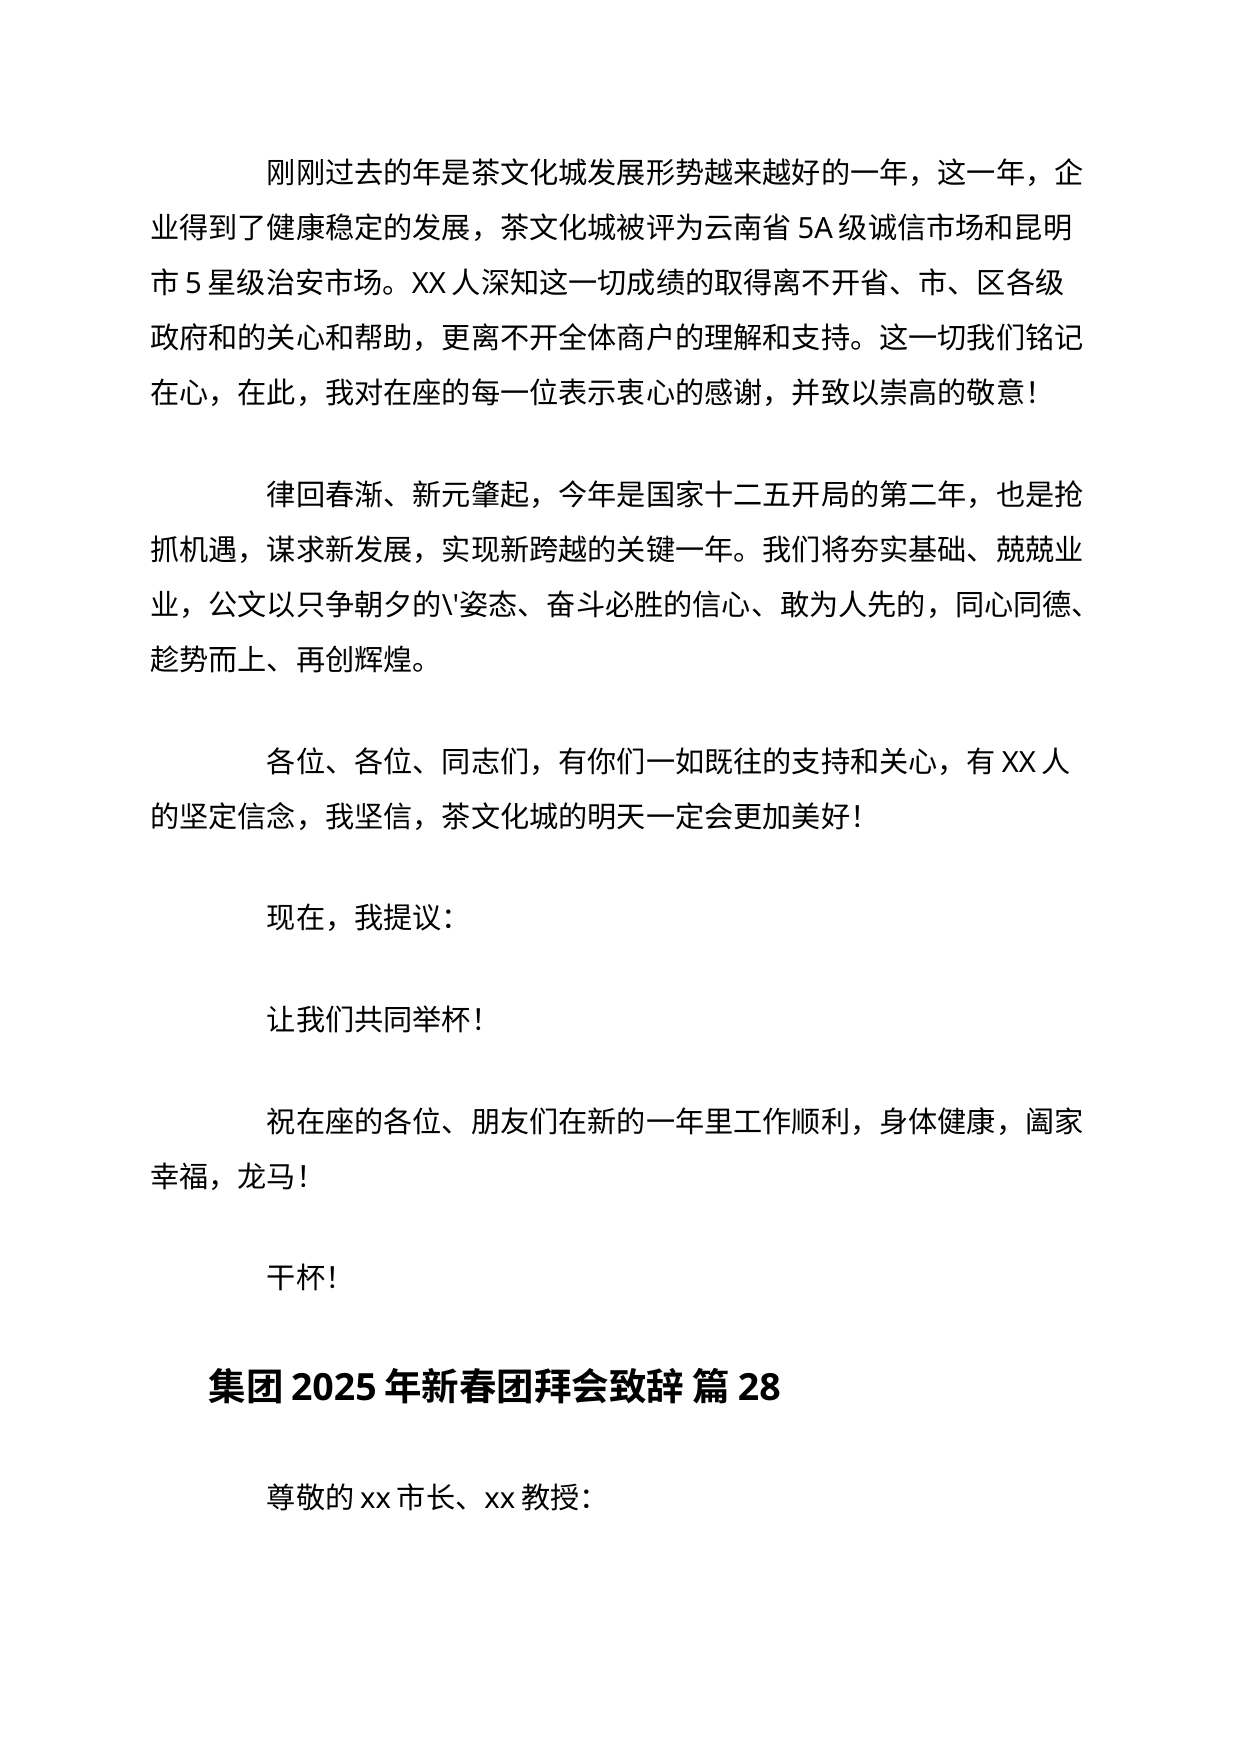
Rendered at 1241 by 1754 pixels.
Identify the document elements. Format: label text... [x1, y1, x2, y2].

text 尊敬的xx市长、xx教授： [150, 1474, 1090, 1517]
text 现在，我提议： [150, 895, 1090, 937]
text 干杯！ [150, 1255, 1090, 1297]
text 集团2025年新春团拜会致辞 篇28 [150, 1357, 1090, 1411]
text 让我们共同举杯！ [150, 997, 1090, 1039]
text 刚刚过去的年是茶文化城发展形势越来越好的一年，这一年，企业得到了健康稳定的发展，茶文化城被评为云南省5A级诚信市场和昆明市5星级治安市场。XX人深知这一切成绩的取得离不开省、市、区各级政府和的关心和帮助，更离不开全体商户的理解和支持。这一切我们铭记在心，在此，我对在座的每一位表示衷心的感谢，并致以崇高的敬意！ [150, 150, 1090, 412]
text 各位、各位、同志们，有你们一如既往的支持和关心，有XX人的坚定信念，我坚信，茶文化城的明天一定会更加美好！ [150, 738, 1090, 835]
text 律回春渐、新元肇起，今年是国家十二五开局的第二年，也是抢抓机遇，谋求新发展，实现新跨越的关键一年。我们将夯实基础、兢兢业业，公文以只争朝夕的\'姿态、奋斗必胜的信心、敢为人先的，同心同德、趁势而上、再创辉煌。 [150, 472, 1090, 679]
text 祝在座的各位、朋友们在新的一年里工作顺利，身体健康，阖家幸福，龙马！ [150, 1098, 1090, 1196]
